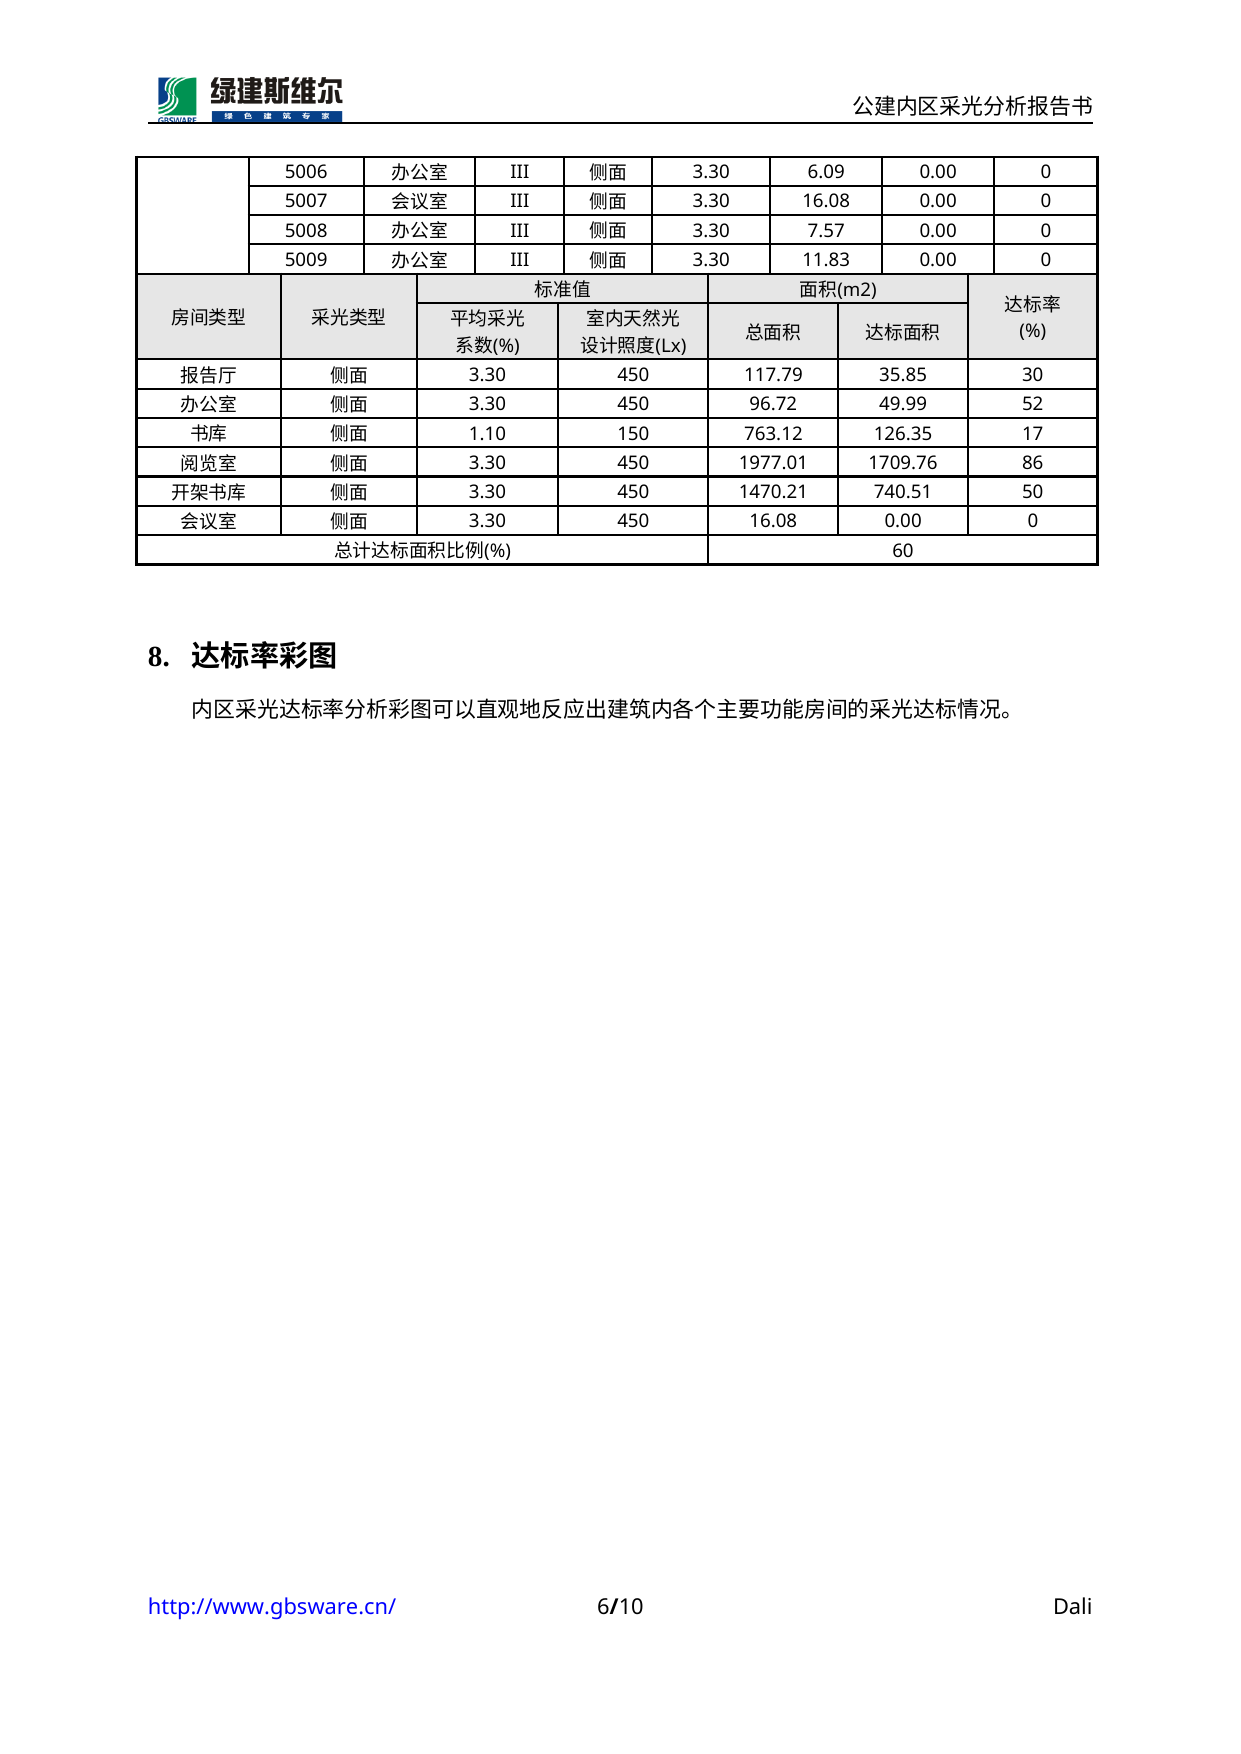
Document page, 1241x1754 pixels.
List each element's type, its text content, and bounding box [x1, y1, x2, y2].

table_cell 办公室 [365, 216, 474, 243]
table_cell 总计达标面积比例(%) [138, 536, 707, 563]
table_cell 0.00 [883, 216, 993, 243]
table_cell 49.99 [839, 390, 967, 417]
table_cell 办公室 [365, 245, 474, 273]
table_cell 会议室 [365, 187, 474, 214]
table_cell 侧面 [282, 478, 416, 505]
table_cell 办公室 [138, 390, 280, 417]
table_cell 采光类型 [282, 275, 416, 358]
table_cell 0.00 [883, 187, 993, 214]
table_cell 52 [969, 390, 1096, 417]
table_cell 86 [969, 448, 1096, 475]
table_cell 面积(m2) [709, 275, 967, 302]
table_cell 450 [559, 478, 707, 505]
table_cell 3.30 [653, 245, 769, 273]
table_cell 室内天然光 设计照度(Lx) [559, 304, 707, 358]
table_cell III [476, 216, 563, 243]
table_cell 3.30 [418, 507, 557, 534]
table_cell 117.79 [709, 360, 837, 388]
table_cell 7.57 [771, 216, 881, 243]
table_cell 侧面 [282, 390, 416, 417]
table_cell 侧面 [282, 448, 416, 475]
table_cell 450 [559, 448, 707, 475]
table_cell 报告厅 [138, 360, 280, 388]
table_cell 150 [559, 419, 707, 446]
table_cell III [476, 245, 563, 273]
table_cell 0.00 [839, 507, 967, 534]
table_cell 763.12 [709, 419, 837, 446]
table_cell 3.30 [418, 448, 557, 475]
table_cell 侧面 [565, 245, 651, 273]
table_cell 11.83 [771, 245, 881, 273]
text 内区采光达标率分析彩图可以直观地反应出建筑内各个主要功能房间的采光达标情况。 [148, 692, 1092, 724]
table_cell 书库 [138, 419, 280, 446]
table_cell 3.30 [418, 360, 557, 388]
table_cell 总面积 [709, 304, 837, 358]
table_cell 平均采光 系数(%) [418, 304, 557, 358]
table_cell 126.35 [839, 419, 967, 446]
picture [157, 75, 343, 122]
table_cell 30 [969, 360, 1096, 388]
table_cell 450 [559, 390, 707, 417]
table_cell 60 [709, 536, 1096, 563]
table_cell 1470.21 [709, 478, 837, 505]
table_cell 3.30 [653, 158, 769, 185]
table_cell 450 [559, 360, 707, 388]
table_cell 17 [969, 419, 1096, 446]
table_cell III [476, 187, 563, 214]
table_cell 740.51 [839, 478, 967, 505]
table_cell 1.10 [418, 419, 557, 446]
table_cell 0 [995, 187, 1096, 214]
table_cell 96.72 [709, 390, 837, 417]
table_cell 0 [995, 245, 1096, 273]
table_cell 侧面 [565, 187, 651, 214]
table_cell 1709.76 [839, 448, 967, 475]
table_cell 0.00 [883, 245, 993, 273]
table_cell 6.09 [771, 158, 881, 185]
table_cell 450 [559, 507, 707, 534]
table_cell 侧面 [565, 158, 651, 185]
table_cell 5008 [250, 216, 363, 243]
table_cell 达标率 (%) [969, 275, 1096, 358]
table_cell 0 [969, 507, 1096, 534]
table_cell 3.30 [418, 478, 557, 505]
table_cell 侧面 [282, 419, 416, 446]
table_cell III [476, 158, 563, 185]
table_cell 35.85 [839, 360, 967, 388]
table_cell 16.08 [771, 187, 881, 214]
table_cell 5006 [250, 158, 363, 185]
table_cell 0 [995, 216, 1096, 243]
table_cell 0.00 [883, 158, 993, 185]
table_cell 侧面 [565, 216, 651, 243]
table_cell 侧面 [282, 360, 416, 388]
subtitle 达标率彩图 [148, 621, 1092, 686]
table_cell 3.30 [418, 390, 557, 417]
table_cell 0 [995, 158, 1096, 185]
table_cell 侧面 [282, 507, 416, 534]
table_cell 3.30 [653, 216, 769, 243]
table_cell 1977.01 [709, 448, 837, 475]
table_cell 3.30 [653, 187, 769, 214]
table_cell 开架书库 [138, 478, 280, 505]
table_cell 办公室 [365, 158, 474, 185]
table_cell 阅览室 [138, 448, 280, 475]
table_cell 50 [969, 478, 1096, 505]
table_cell 16.08 [709, 507, 837, 534]
table_cell 5007 [250, 187, 363, 214]
table_cell 会议室 [138, 507, 280, 534]
table_cell 达标面积 [839, 304, 967, 358]
table_cell 标准值 [418, 275, 707, 302]
table_cell 房间类型 [138, 275, 280, 358]
table_cell 5009 [250, 245, 363, 273]
